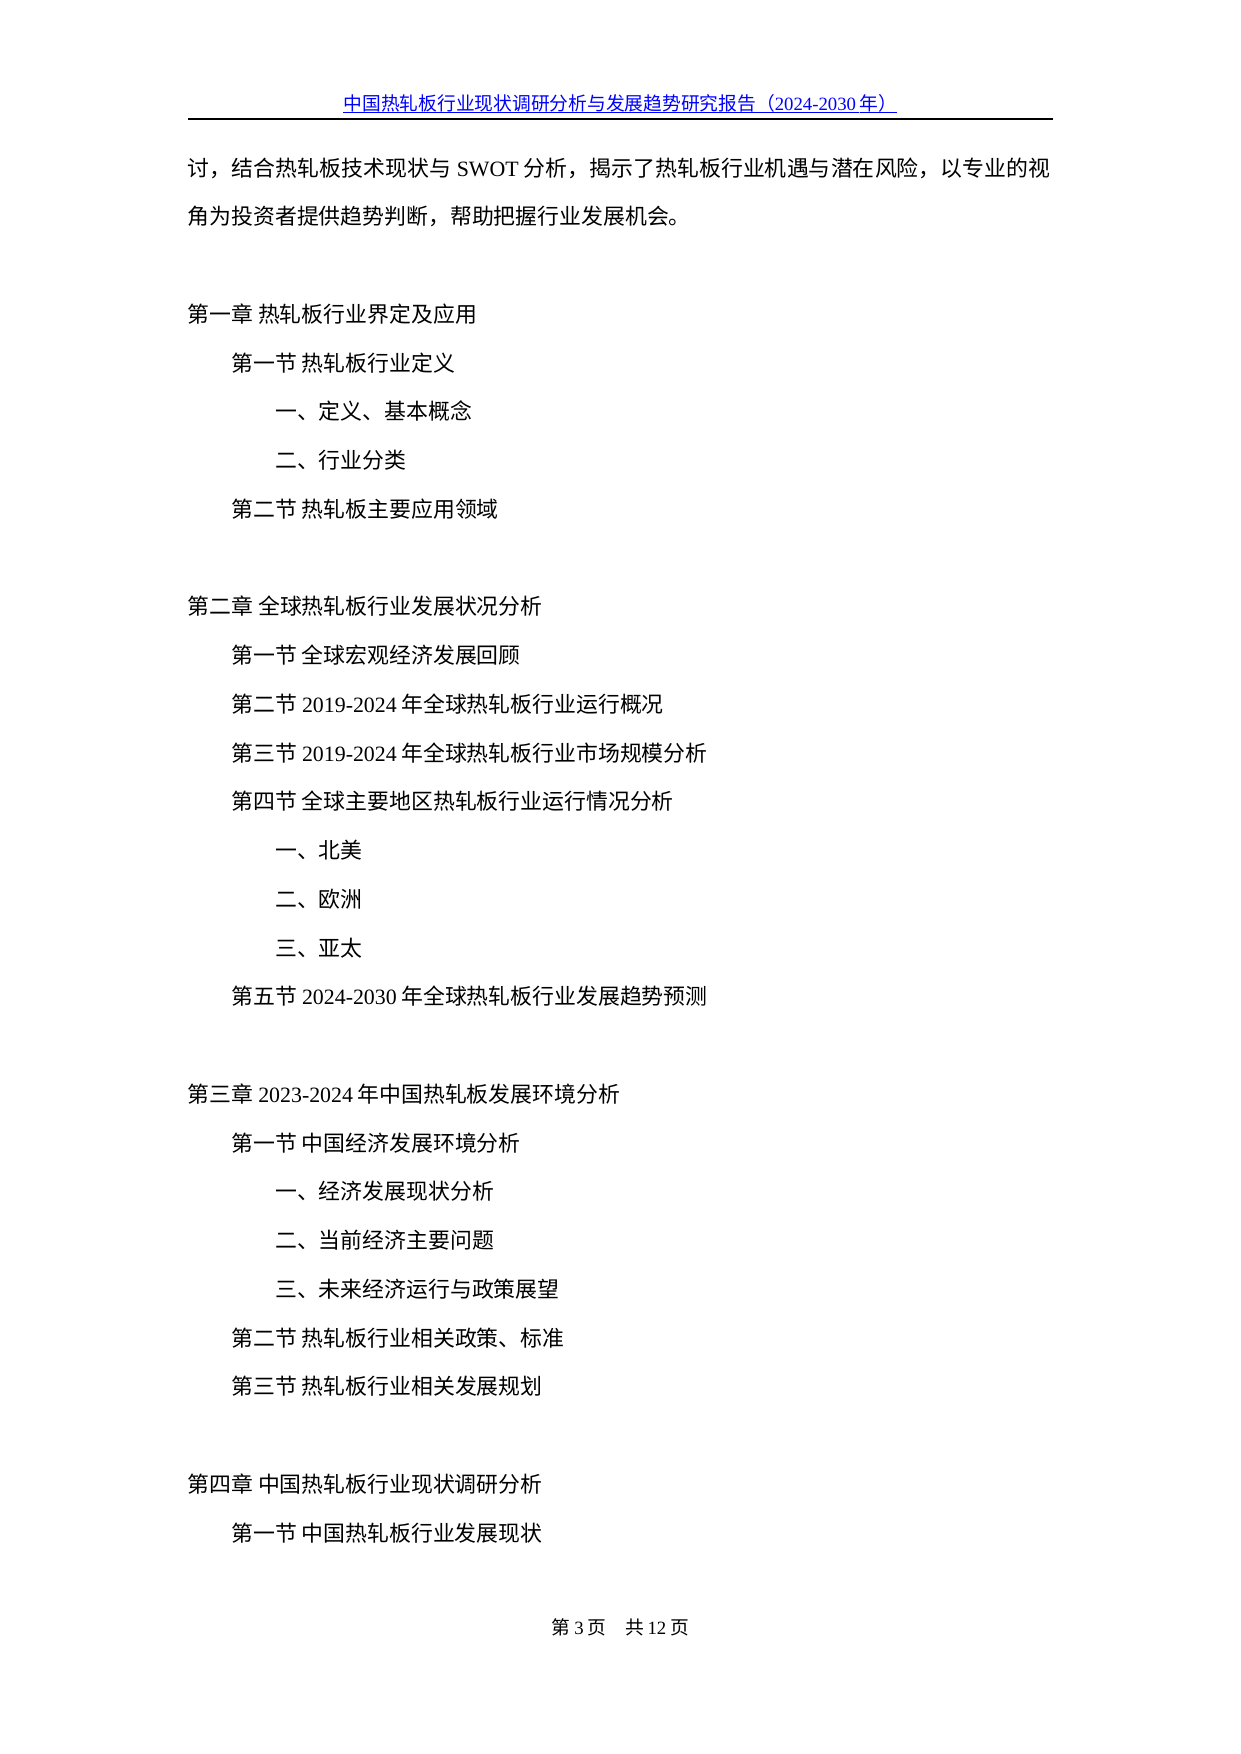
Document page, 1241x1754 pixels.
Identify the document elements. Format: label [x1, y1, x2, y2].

text [187, 150, 1053, 1548]
